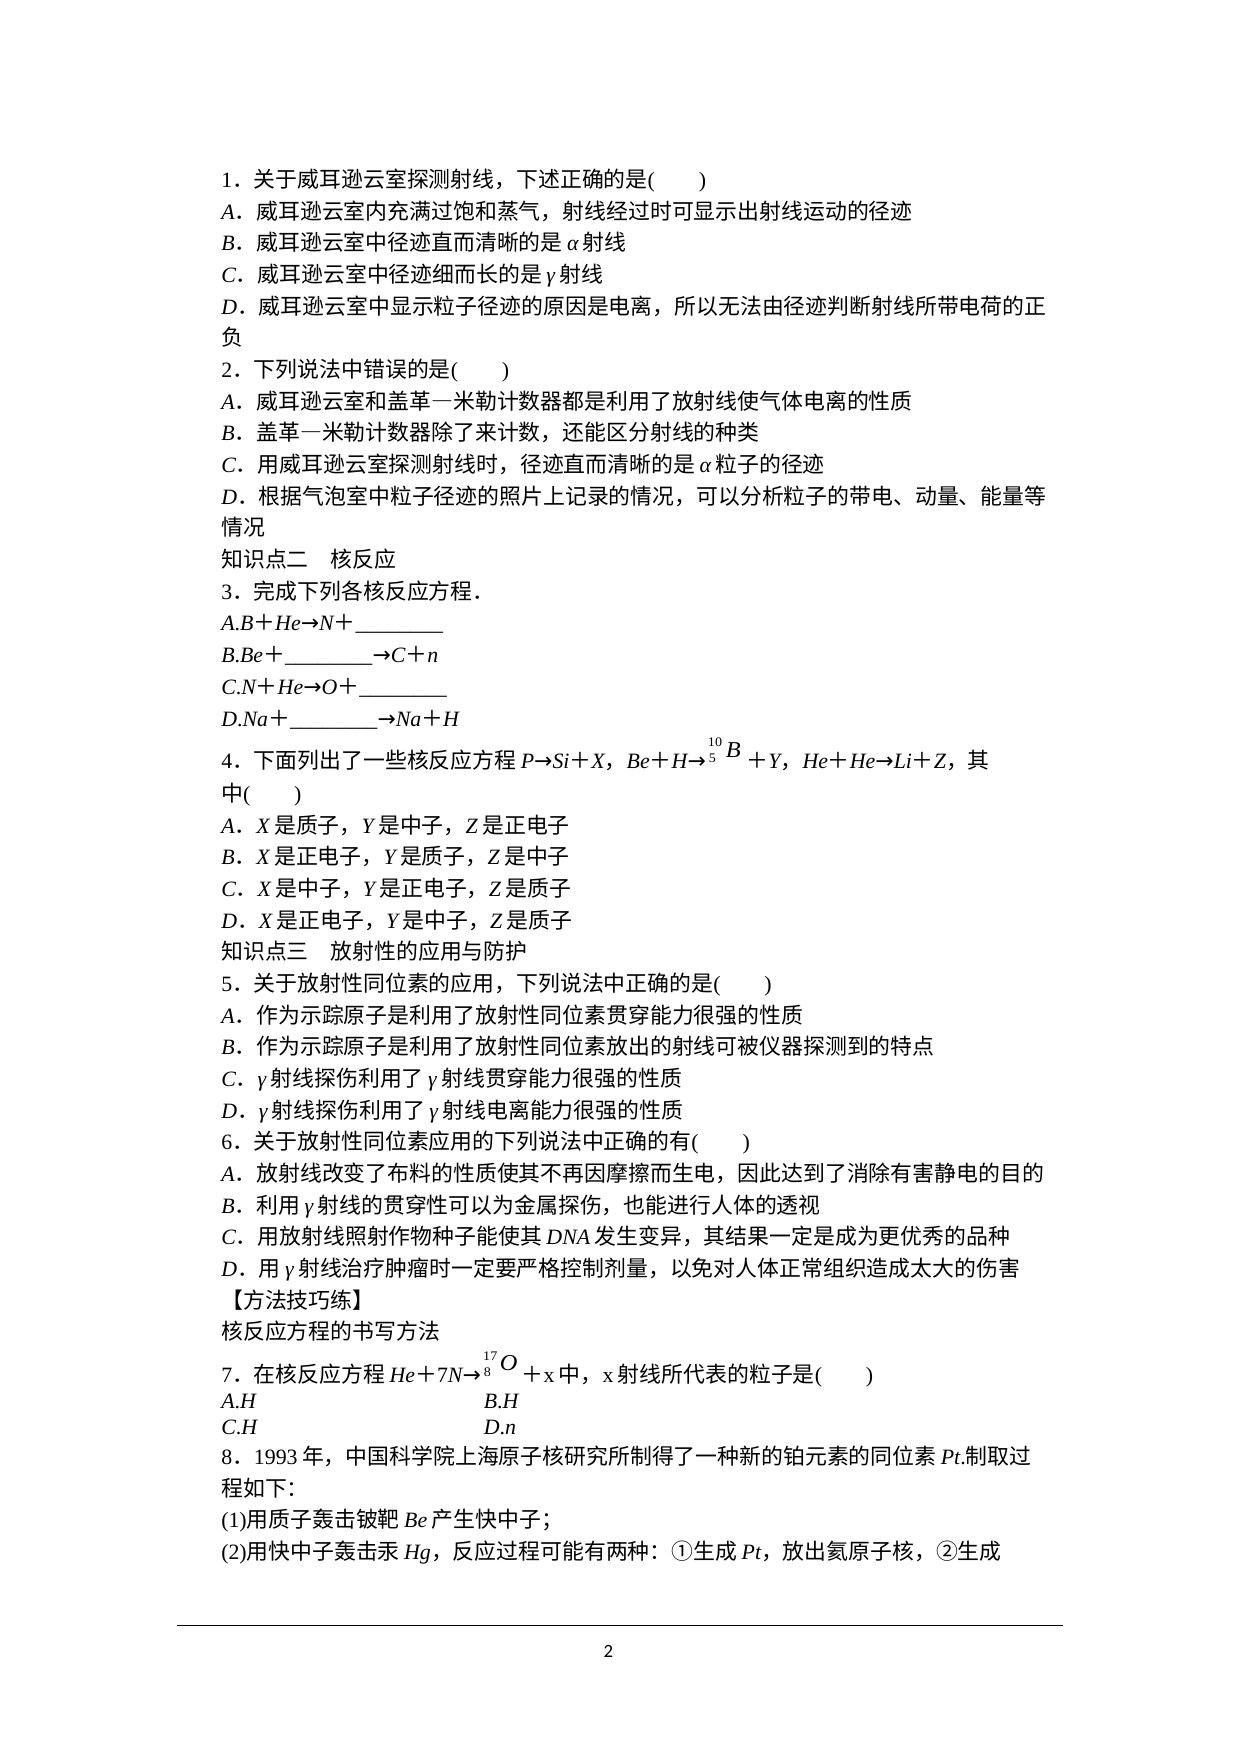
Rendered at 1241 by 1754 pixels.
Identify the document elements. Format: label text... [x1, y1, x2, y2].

text C．用放射线照射作物种子能使其DNA发生变异，其结果一定是成为更优秀的品种 [177, 1219, 1063, 1251]
text A.H B.H [177, 1388, 1063, 1414]
text C．X是中子，Y是正电子，Z是质子 [177, 871, 1063, 903]
text A．威耳逊云室内充满过饱和蒸气，射线经过时可显示出射线运动的径迹 [177, 194, 1063, 225]
text D.Na＋________→Na＋H [177, 701, 1063, 732]
text 7．在核反应方程He＋7N→＋x中，x射线所代表的粒子是( ) [177, 1346, 1063, 1388]
text 核反应方程的书写方法 [177, 1314, 1063, 1346]
text B．X是正电子，Y是质子，Z是中子 [177, 839, 1063, 871]
text B.Be＋________→C＋n [177, 637, 1063, 669]
text B．作为示踪原子是利用了放射性同位素放出的射线可被仪器探测到的特点 [177, 1029, 1063, 1061]
text 负 [177, 320, 1063, 352]
text 5．关于放射性同位素的应用，下列说法中正确的是( ) [177, 966, 1063, 998]
text C．γ射线探伤利用了γ射线贯穿能力很强的性质 [177, 1061, 1063, 1093]
text A．威耳逊云室和盖革—米勒计数器都是利用了放射线使气体电离的性质 [177, 384, 1063, 415]
text B．盖革—米勒计数器除了来计数，还能区分射线的种类 [177, 415, 1063, 447]
text 2．下列说法中错误的是( ) [177, 352, 1063, 384]
text B．威耳逊云室中径迹直而清晰的是α射线 [177, 225, 1063, 257]
text A．作为示踪原子是利用了放射性同位素贯穿能力很强的性质 [177, 998, 1063, 1029]
text C.N＋He→O＋________ [177, 669, 1063, 701]
text 情况 [177, 510, 1063, 542]
text C．用威耳逊云室探测射线时，径迹直而清晰的是α粒子的径迹 [177, 447, 1063, 479]
text (1)用质子轰击铍靶Be产生快中子； [177, 1502, 1063, 1534]
text 【方法技巧练】 [177, 1283, 1063, 1314]
text 知识点二 核反应 [177, 542, 1063, 574]
text 中( ) [177, 775, 1063, 808]
text C.H D.n [177, 1414, 1063, 1439]
text A．放射线改变了布料的性质使其不再因摩擦而生电，因此达到了消除有害静电的目的 [177, 1156, 1063, 1188]
text 1．关于威耳逊云室探测射线，下述正确的是( ) [177, 162, 1063, 194]
text B．利用γ射线的贯穿性可以为金属探伤，也能进行人体的透视 [177, 1188, 1063, 1219]
text D．用γ射线治疗肿瘤时一定要严格控制剂量，以免对人体正常组织造成太大的伤害 [177, 1251, 1063, 1283]
text 6．关于放射性同位素应用的下列说法中正确的有( ) [177, 1124, 1063, 1156]
text 知识点三 放射性的应用与防护 [177, 934, 1063, 966]
text D．根据气泡室中粒子径迹的照片上记录的情况，可以分析粒子的带电、动量、能量等 [177, 479, 1063, 510]
text D．γ射线探伤利用了γ射线电离能力很强的性质 [177, 1093, 1063, 1124]
text 4．下面列出了一些核反应方程P→Si＋X，Be＋H→＋Y，He＋He→Li＋Z，其 [177, 732, 1063, 775]
text C．威耳逊云室中径迹细而长的是γ射线 [177, 257, 1063, 289]
text D．威耳逊云室中显示粒子径迹的原因是电离，所以无法由径迹判断射线所带电荷的正 [177, 289, 1063, 320]
text A．X是质子，Y是中子，Z是正电子 [177, 808, 1063, 839]
text D．X是正电子，Y是中子，Z是质子 [177, 903, 1063, 934]
text 3．完成下列各核反应方程． [177, 574, 1063, 605]
text A.B＋He→N＋________ [177, 605, 1063, 637]
text (2)用快中子轰击汞Hg，反应过程可能有两种：①生成Pt，放出氦原子核，②生成 [177, 1534, 1063, 1566]
text 8．1993年，中国科学院上海原子核研究所制得了一种新的铂元素的同位素Pt.制取过 [177, 1439, 1063, 1471]
text 程如下： [177, 1471, 1063, 1502]
